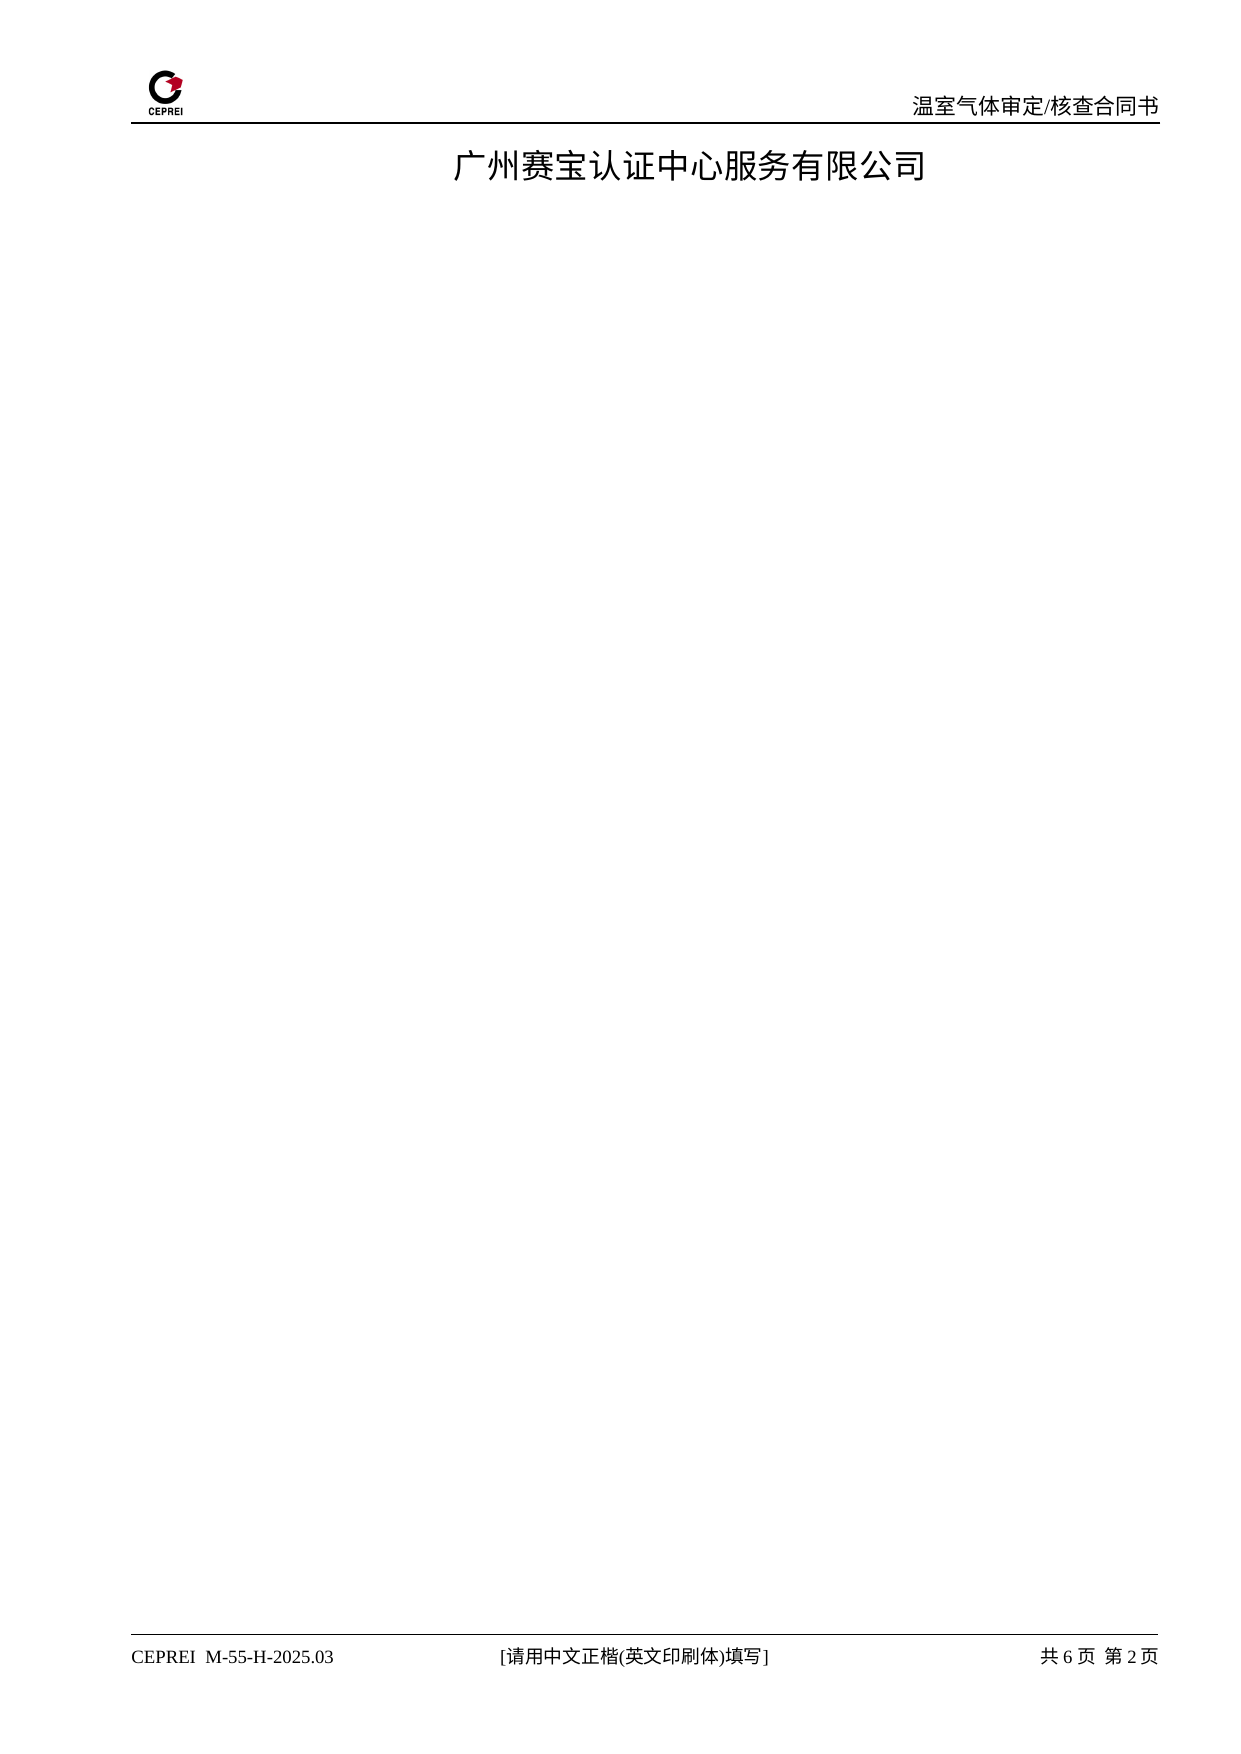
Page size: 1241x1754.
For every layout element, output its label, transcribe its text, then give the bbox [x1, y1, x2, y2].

text 广州赛宝认证中心服务有限公司 [220, 131, 1160, 196]
picture [148, 70, 183, 116]
